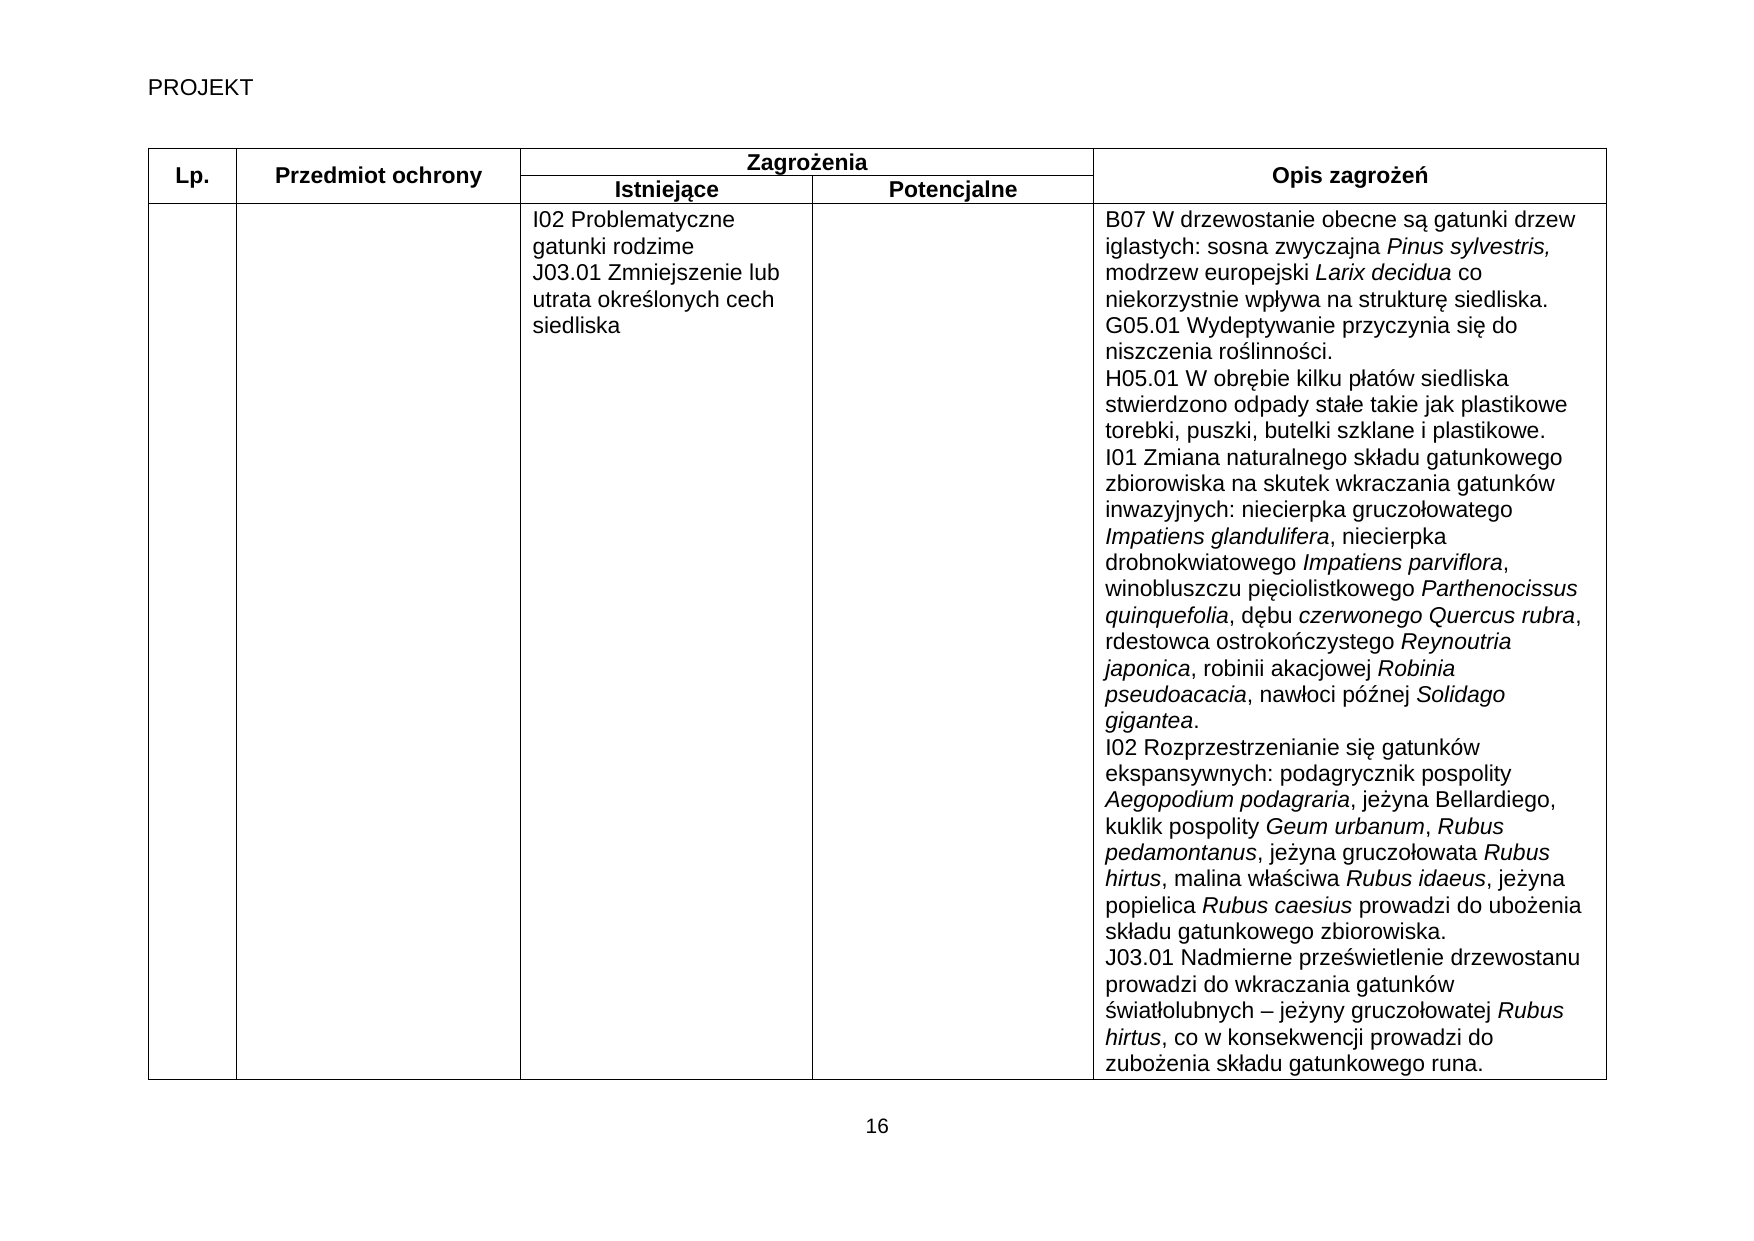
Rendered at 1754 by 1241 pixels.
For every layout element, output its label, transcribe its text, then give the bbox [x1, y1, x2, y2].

table_header Lp. [149, 149, 236, 202]
table_cell Potencjalne [813, 176, 1093, 202]
table_cell [149, 204, 236, 1079]
table_header Przedmiot ochrony [237, 149, 520, 202]
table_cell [1094, 204, 1606, 1079]
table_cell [813, 204, 1093, 1079]
table_header Zagrożenia [521, 149, 1093, 175]
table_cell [237, 204, 520, 1079]
table_header Opis zagrożeń [1094, 149, 1606, 202]
table_cell Istniejące [521, 176, 812, 202]
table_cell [521, 204, 812, 1079]
